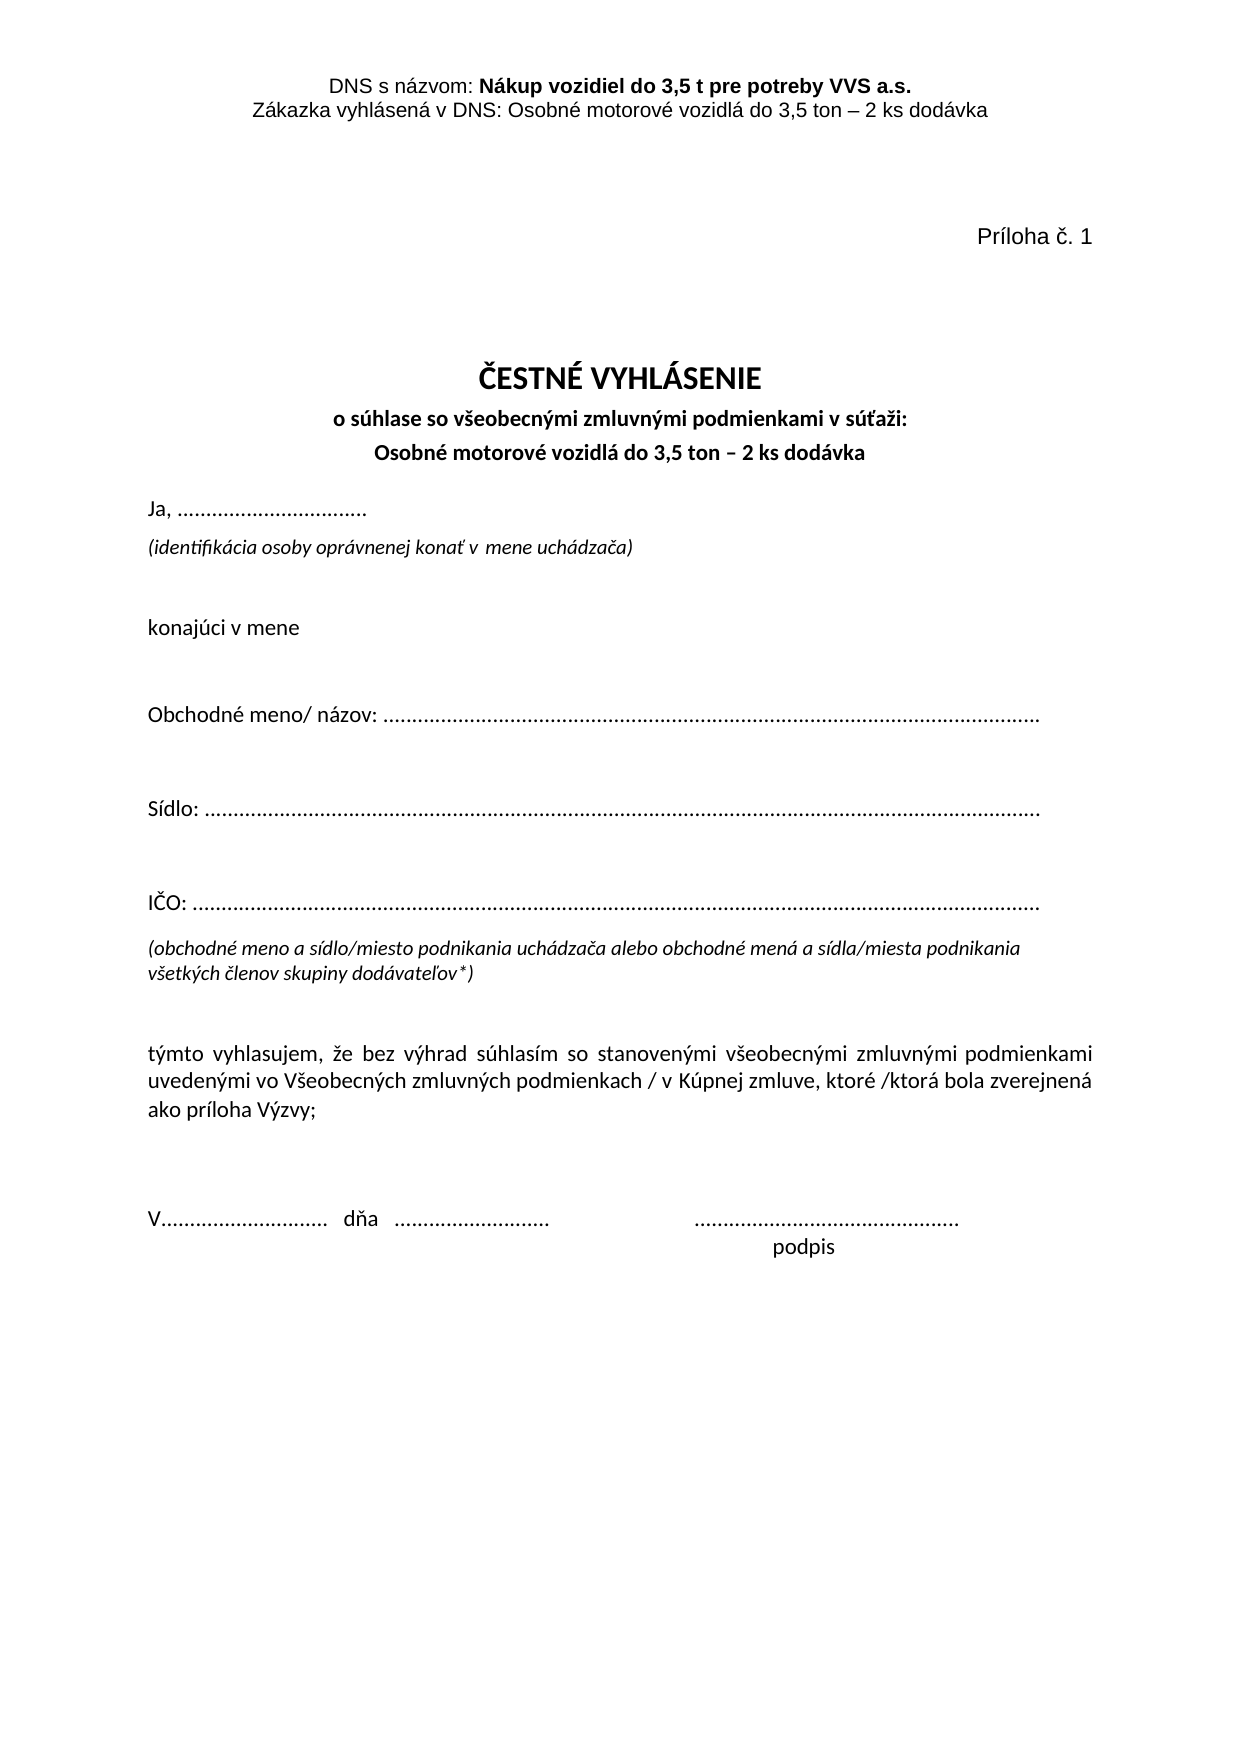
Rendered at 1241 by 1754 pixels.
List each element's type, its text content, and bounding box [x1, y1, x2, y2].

text IČO: ................................................................................................................................................... [148, 888, 1093, 916]
text Obchodné meno/ názov: .................................................................................................................. [148, 700, 1093, 728]
text o súhlase so všeobecnými zmluvnými podmienkami v súťaži: [148, 404, 1093, 432]
text týmto vyhlasujem, že bez výhrad súhlasím so stanovenými všeobecnými zmluvnými podmienkami uvedenými vo Všeobecných zmluvných podmienkach / v Kúpnej zmluve, ktoré /ktorá bola zverejnená ako príloha Výzvy; [148, 1039, 1093, 1123]
text konajúci v mene [148, 613, 1093, 641]
text V............................. dňa ........................... .............................................. podpis [148, 1204, 1093, 1260]
text (identifikácia osoby oprávnenej konať v mene uchádzača) [148, 534, 1093, 560]
text Ja, ................................. [148, 494, 1093, 522]
text (obchodné meno a sídlo/miesto podnikania uchádzača alebo obchodné mená a sídla/miesta podnikania všetkých členov skupiny dodávateľov*) [148, 935, 1093, 986]
text Príloha č. 1 [148, 223, 1093, 249]
text ČESTNÉ VYHLÁSENIE [148, 357, 1093, 398]
text Sídlo: ................................................................................................................................................. [148, 794, 1093, 822]
text Osobné motorové vozidlá do 3,5 ton – 2 ks dodávka [148, 438, 1093, 466]
